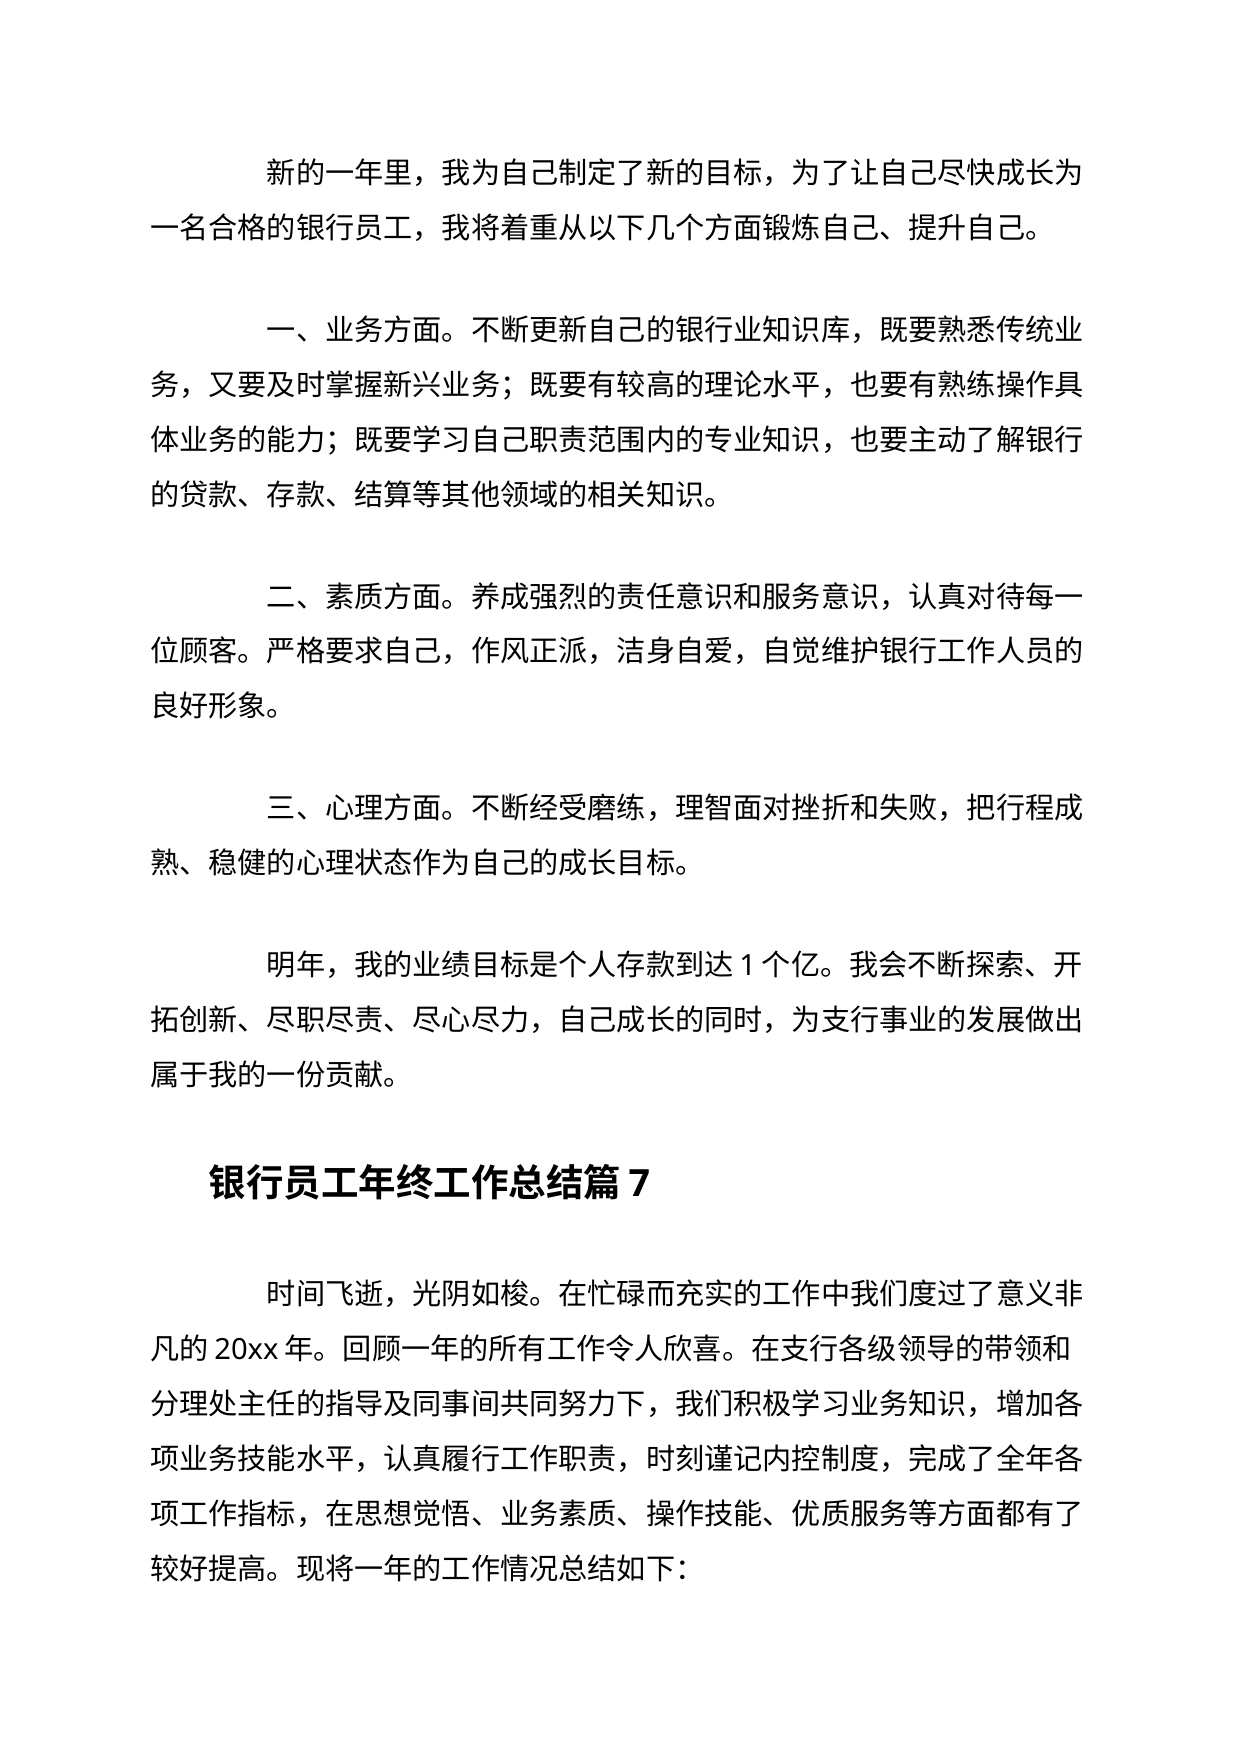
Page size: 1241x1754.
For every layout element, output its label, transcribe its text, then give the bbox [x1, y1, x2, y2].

text 二、素质方面。养成强烈的责任意识和服务意识，认真对待每一位顾客。严格要求自己，作风正派，洁身自爱，自觉维护银行工作人员的良好形象。 [150, 573, 1090, 725]
text 银行员工年终工作总结篇7 [150, 1153, 1090, 1207]
text 新的一年里，我为自己制定了新的目标，为了让自己尽快成长为一名合格的银行员工，我将着重从以下几个方面锻炼自己、提升自己。 [150, 150, 1090, 247]
text 一、业务方面。不断更新自己的银行业知识库，既要熟悉传统业务，又要及时掌握新兴业务；既要有较高的理论水平，也要有熟练操作具体业务的能力；既要学习自己职责范围内的专业知识，也要主动了解银行的贷款、存款、结算等其他领域的相关知识。 [150, 307, 1090, 514]
text 三、心理方面。不断经受磨练，理智面对挫折和失败，把行程成熟、稳健的心理状态作为自己的成长目标。 [150, 785, 1090, 882]
text 时间飞逝，光阴如梭。在忙碌而充实的工作中我们度过了意义非凡的20xx年。回顾一年的所有工作令人欣喜。在支行各级领导的带领和分理处主任的指导及同事间共同努力下，我们积极学习业务知识，增加各项业务技能水平，认真履行工作职责，时刻谨记内控制度，完成了全年各项工作指标，在思想觉悟、业务素质、操作技能、优质服务等方面都有了较好提高。现将一年的工作情况总结如下： [150, 1271, 1090, 1587]
text 明年，我的业绩目标是个人存款到达1个亿。我会不断探索、开拓创新、尽职尽责、尽心尽力，自己成长的同时，为支行事业的发展做出属于我的一份贡献。 [150, 941, 1090, 1093]
